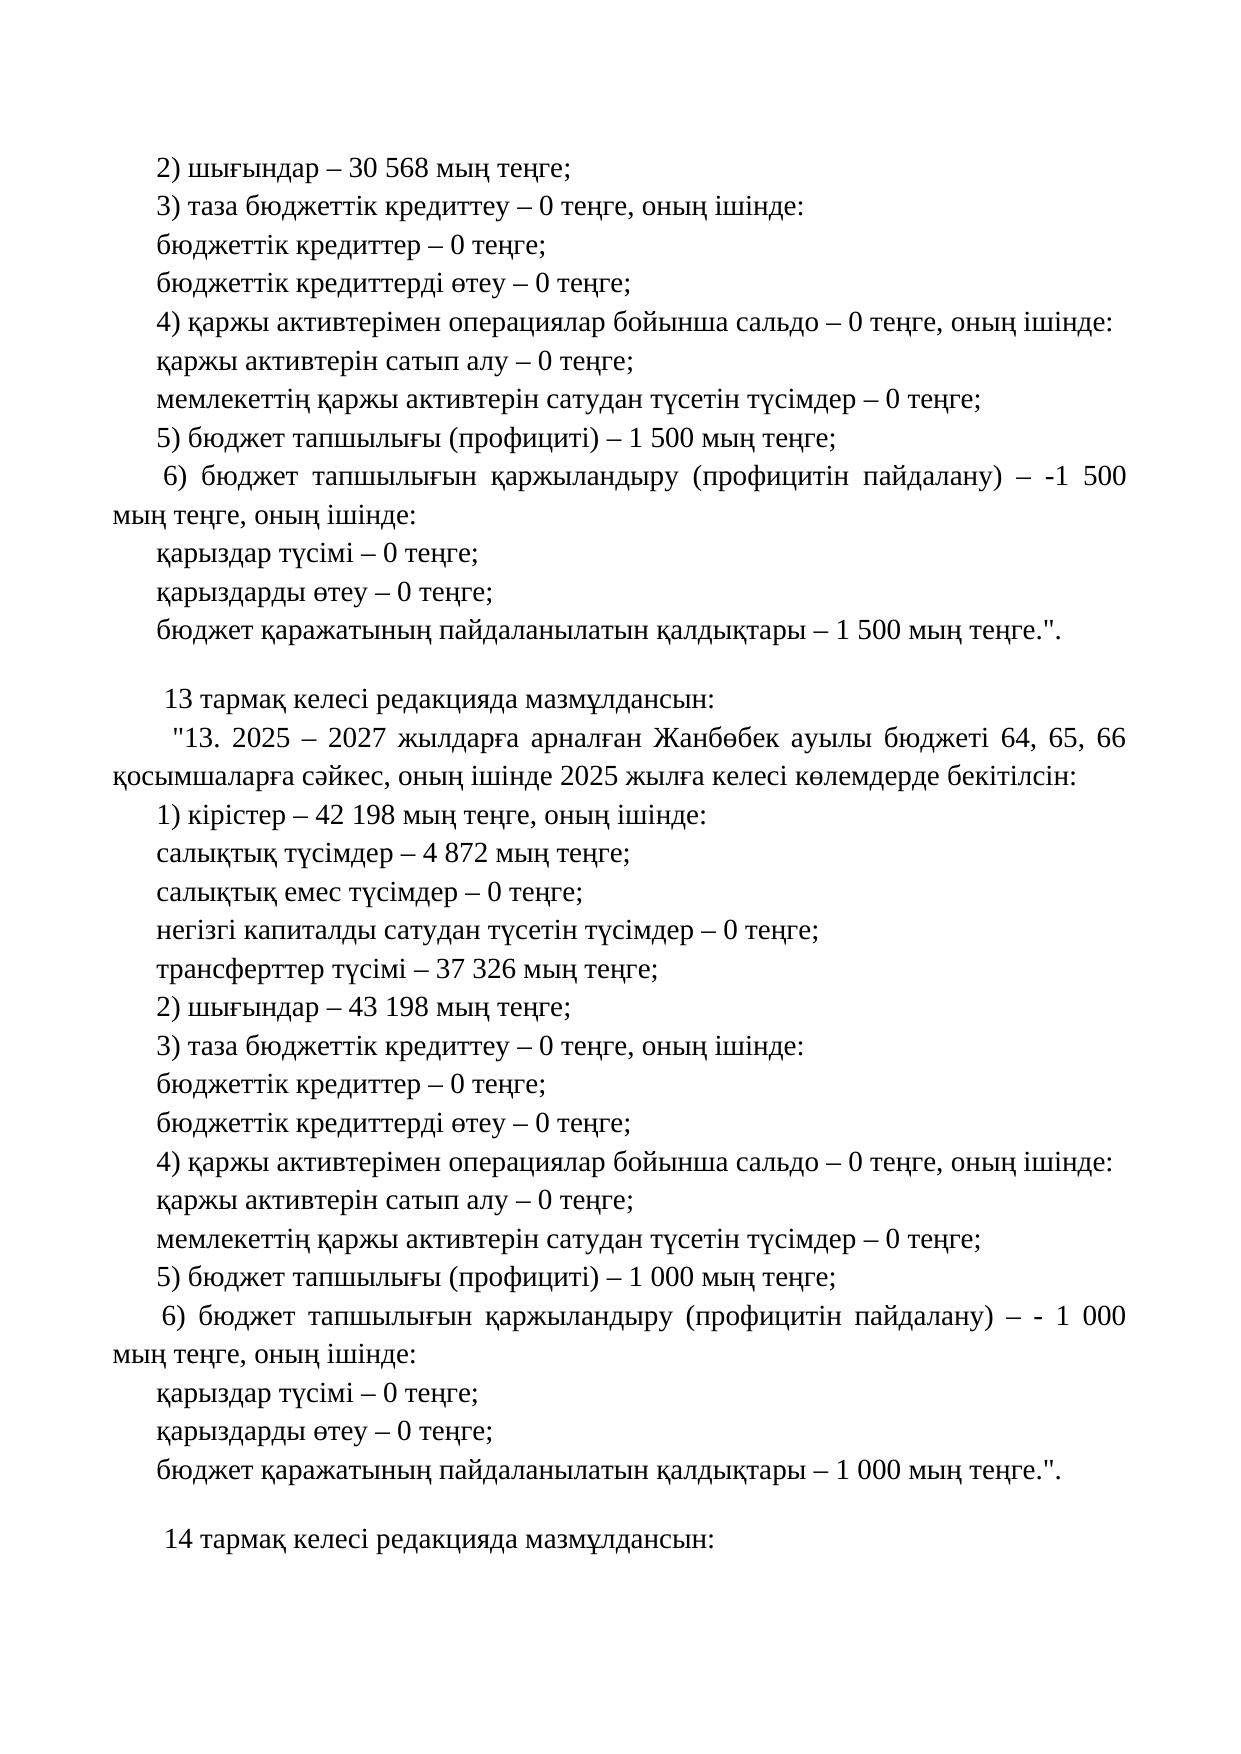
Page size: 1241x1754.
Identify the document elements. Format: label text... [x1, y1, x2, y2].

text 4) қаржы активтерімен операциялар бойынша сальдо – 0 теңге, оның ішінде: [112, 304, 1128, 338]
text қарыздарды өтеу – 0 теңге; [112, 1413, 1128, 1447]
text трансферттер түсімі – 37 326 мың теңге; [112, 951, 1128, 984]
text қарыздар түсімі – 0 теңге; [112, 535, 1128, 569]
text 13 тармақ келесі редакцияда мазмұлдансын: [112, 681, 1128, 715]
text 2) шығындар – 30 568 мың теңге; [112, 150, 1128, 183]
text 14 тармақ келесі редакцияда мазмұлдансын: [112, 1521, 1128, 1554]
text 6) бюджет тапшылығын қаржыландыру (профицитін пайдалану) – -1 500 мың теңге, оның ішінде: [112, 458, 1128, 530]
text 3) таза бюджеттік кредиттеу – 0 теңге, оның ішінде: [112, 1028, 1128, 1062]
text 2) шығындар – 43 198 мың теңге; [112, 989, 1128, 1023]
text мемлекеттің қаржы активтерін сатудан түсетін түсімдер – 0 теңге; [112, 1221, 1128, 1254]
text 5) бюджет тапшылығы (профициті) – 1 000 мың теңге; [112, 1259, 1128, 1293]
text бюджеттік кредиттерді өтеу – 0 теңге; [112, 1105, 1128, 1139]
text 4) қаржы активтерімен операциялар бойынша сальдо – 0 теңге, оның ішінде: [112, 1144, 1128, 1177]
text салықтық емес түсімдер – 0 теңге; [112, 874, 1128, 907]
text 3) таза бюджеттік кредиттеу – 0 теңге, оның ішінде: [112, 188, 1128, 222]
text 6) бюджет тапшылығын қаржыландыру (профицитін пайдалану) – - 1 000 мың теңге, оның ішінде: [112, 1298, 1128, 1370]
text бюджеттік кредиттерді өтеу – 0 теңге; [112, 266, 1128, 299]
text бюджет қаражатының пайдаланылатын қалдықтары – 1 000 мың теңге.". [112, 1452, 1128, 1486]
text қаржы активтерін сатып алу – 0 теңге; [112, 343, 1128, 376]
text қарыздар түсімі – 0 теңге; [112, 1375, 1128, 1408]
text салықтық түсімдер – 4 872 мың теңге; [112, 835, 1128, 869]
text мемлекеттің қаржы активтерін сатудан түсетін түсімдер – 0 теңге; [112, 381, 1128, 415]
text негізгі капиталды сатудан түсетін түсімдер – 0 теңге; [112, 912, 1128, 946]
text қарыздарды өтеу – 0 теңге; [112, 574, 1128, 607]
text 5) бюджет тапшылығы (профициті) – 1 500 мың теңге; [112, 420, 1128, 453]
text бюджет қаражатының пайдаланылатын қалдықтары – 1 500 мың теңге.". [112, 612, 1128, 646]
text 1) кірістер – 42 198 мың теңге, оның ішінде: [112, 797, 1128, 830]
text "13. 2025 – 2027 жылдарға арналған Жанбөбек ауылы бюджеті 64, 65, 66 қосымшаларға сәйкес, оның ішінде 2025 жылға келесі көлемдерде бекітілсін: [112, 720, 1128, 792]
text қаржы активтерін сатып алу – 0 теңге; [112, 1182, 1128, 1216]
text бюджеттік кредиттер – 0 теңге; [112, 227, 1128, 261]
text бюджеттік кредиттер – 0 теңге; [112, 1067, 1128, 1100]
